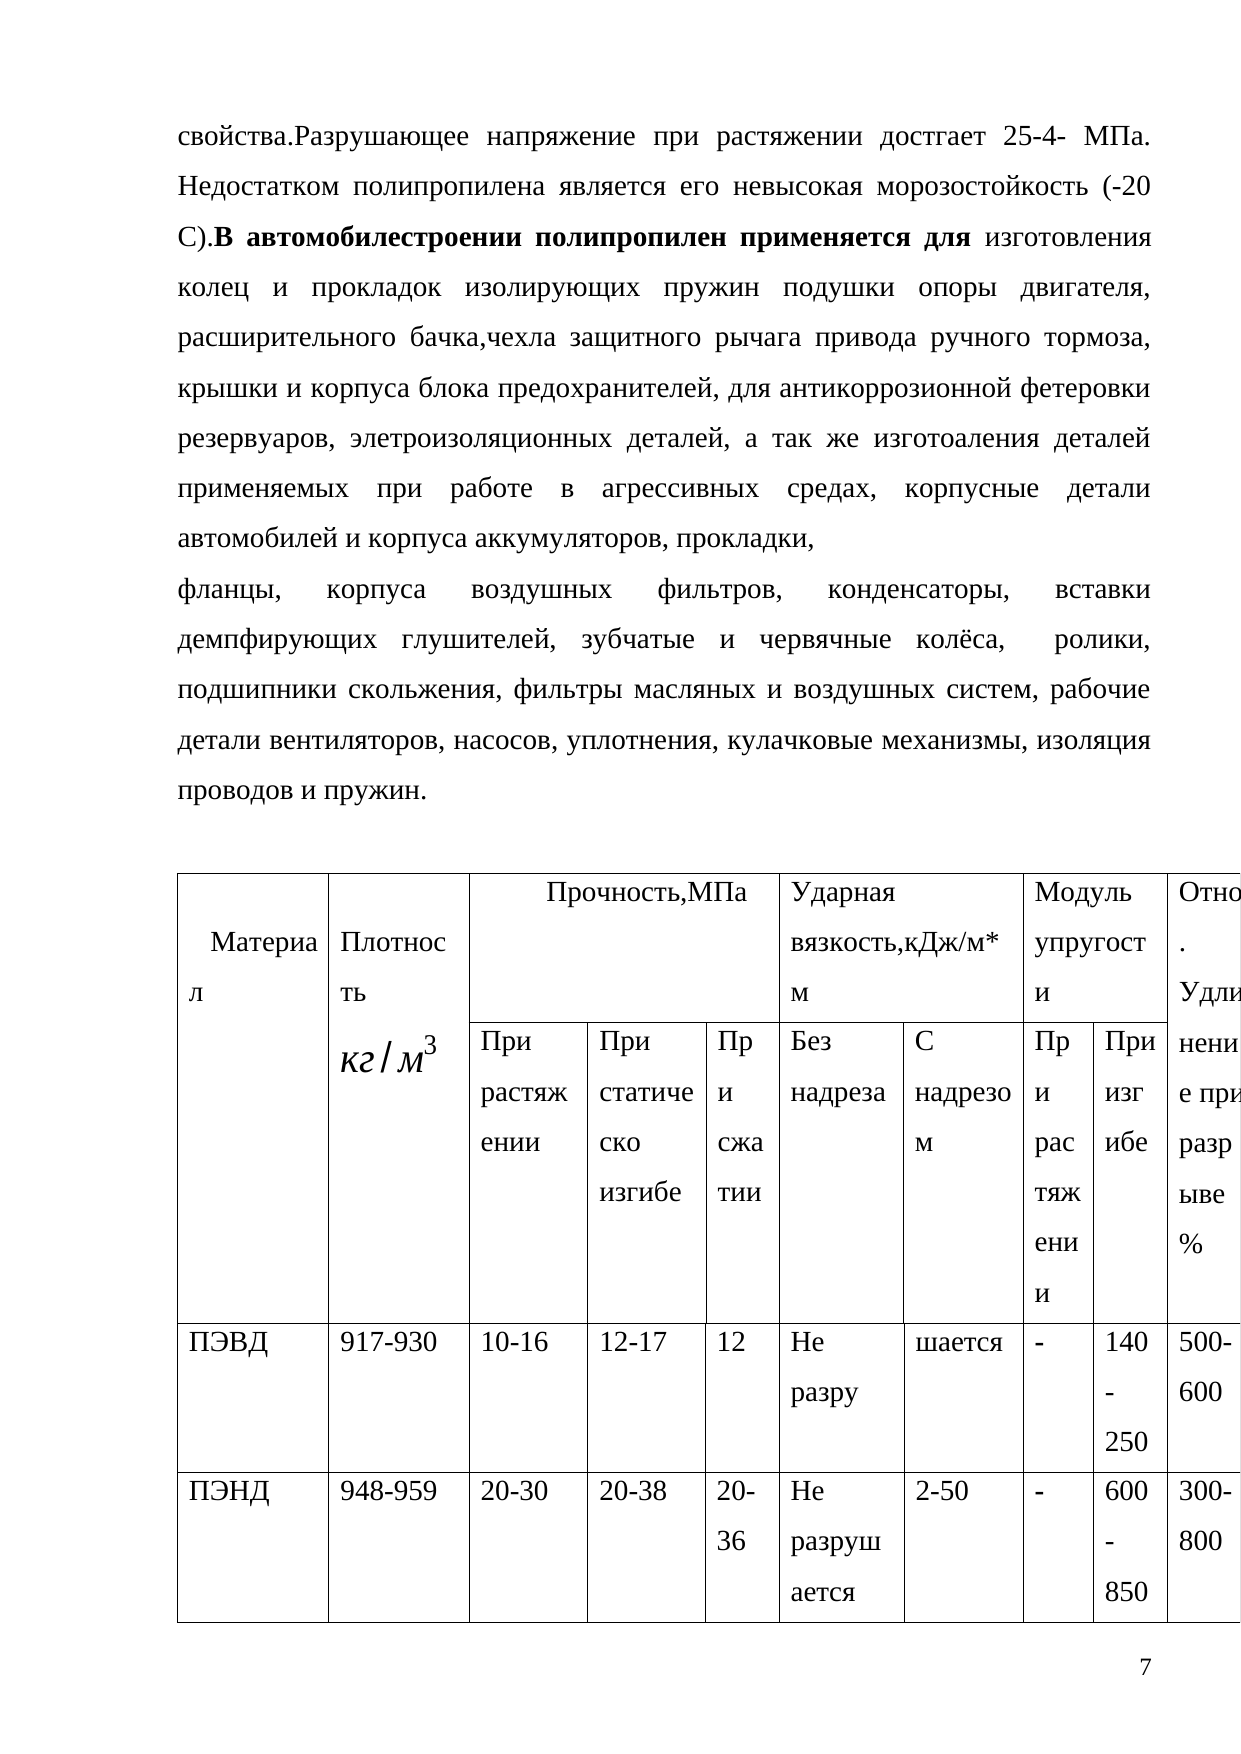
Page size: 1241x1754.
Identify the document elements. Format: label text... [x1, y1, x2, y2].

table_cell При растяжении [1024, 1023, 1093, 1323]
table_header Модуль упругости [1024, 874, 1167, 1022]
table_cell - [1024, 1324, 1093, 1472]
table_cell шается [905, 1324, 1023, 1472]
table_cell 917-930 [329, 1324, 469, 1472]
table_header Плотность [329, 874, 469, 1323]
table_header Материал [178, 874, 328, 1323]
table_cell 20-38 [588, 1473, 705, 1622]
table_cell 10-16 [470, 1324, 587, 1472]
table_cell 500-600 [1168, 1324, 1240, 1472]
table_cell ПЭВД [178, 1324, 328, 1472]
table_cell С надрезом [904, 1023, 1023, 1323]
table_header Отно. Удлинение при разрыве % [1168, 874, 1240, 1323]
table_cell При сжатии [707, 1023, 779, 1323]
table_cell Без надреза [780, 1023, 903, 1323]
table_cell ПЭНД [178, 1473, 328, 1622]
table_cell При растяжении [470, 1023, 587, 1323]
table_cell 12-17 [588, 1324, 705, 1472]
table_cell Не разру [780, 1324, 904, 1472]
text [177, 118, 1152, 554]
table_cell 948-959 [329, 1473, 469, 1622]
table_cell При статическо изгибе [588, 1023, 706, 1323]
table_cell 300-800 [1168, 1473, 1240, 1622]
table_cell 140-250 [1094, 1324, 1167, 1472]
table_cell Не разрушается [780, 1473, 904, 1622]
table_cell 20-36 [706, 1473, 779, 1622]
table_header Ударная вязкость,кДж/м*м [780, 874, 1023, 1022]
table_header Прочность,МПа [470, 874, 779, 1022]
table_cell 600-850 [1094, 1473, 1167, 1622]
table_cell При изгибе [1094, 1023, 1167, 1323]
text фланцы, корпуса воздушных фильтров, конденсаторы, вставки демпфирующих глушителей, зубчатые и червячные колёса, ролики, подшипники скольжения, фильтры масляных и воздушных систем, рабочие детали вентиляторов, насосов, уплотнения, кулачковые механизмы, изоляция проводов и пружин. [177, 571, 1152, 806]
table_cell 2-50 [905, 1473, 1023, 1622]
table_cell - [1024, 1473, 1093, 1622]
table_cell 12 [706, 1324, 779, 1472]
table_cell 20-30 [470, 1473, 587, 1622]
